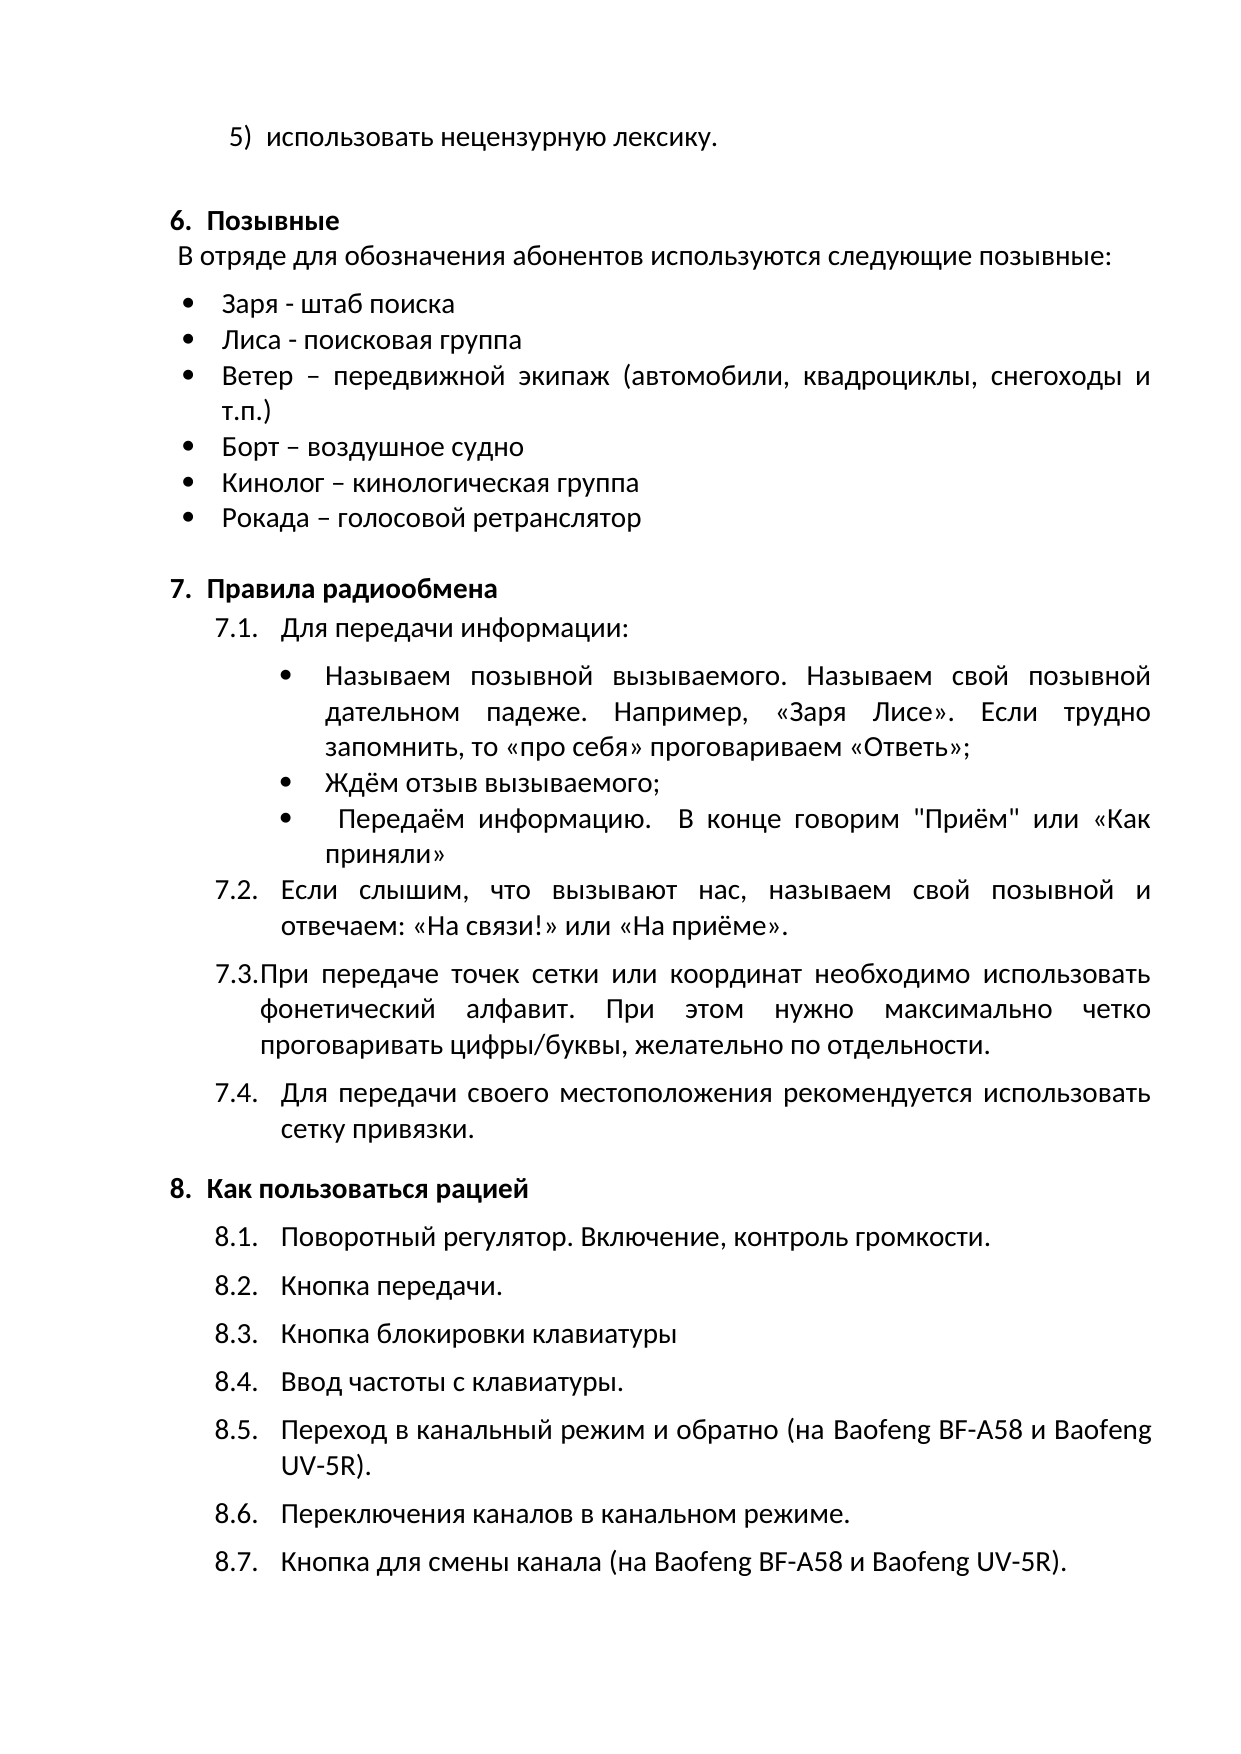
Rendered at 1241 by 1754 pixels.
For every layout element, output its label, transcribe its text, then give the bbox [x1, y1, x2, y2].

list Рокада – голосовой ретранслятор [183, 499, 1152, 535]
list использовать нецензурную лексику. [228, 118, 1152, 154]
list Лиса - поисковая группа [183, 321, 1152, 357]
list Правила радиообмена [169, 571, 1152, 606]
list Для передачи своего местоположения рекомендуется использовать сетку привязки. [214, 1074, 1152, 1145]
list Передаём информацию. В конце говорим "Приём" или «Как приняли» [281, 800, 1152, 871]
list Если слышим, что вызывают нас, называем свой позывной и отвечаем: «На связи!» или «На приёме». [214, 871, 1152, 942]
list Для передачи информации: [214, 609, 1152, 645]
list Кнопка передачи. [214, 1267, 1152, 1302]
text В отряде для обозначения абонентов используются следующие позывные: [177, 237, 1152, 273]
list При передаче точек сетки или координат необходимо использовать фонетический алфавит. При этом нужно максимально четко проговаривать цифры/буквы, желательно по отдельности. [215, 955, 1152, 1062]
list Переключения каналов в канальном режиме. [214, 1495, 1152, 1530]
list Ветер – передвижной экипаж (автомобили, квадроциклы, снегоходы и т.п.) [183, 357, 1152, 428]
list Ждём отзыв вызываемого; [281, 764, 1152, 800]
list Заря - штаб поиска [183, 286, 1152, 321]
list Борт – воздушное судно [183, 428, 1152, 464]
list Переход в канальный режим и обратно (на Baofeng BF-A58 и Baofeng UV-5R). [214, 1411, 1152, 1482]
list Кнопка блокировки клавиатуры [214, 1315, 1152, 1350]
list Позывные [169, 202, 1152, 237]
list Ввод частоты с клавиатуры. [214, 1363, 1152, 1398]
list Называем позывной вызываемого. Называем свой позывной дательном падеже. Например, «Заря Лисе». Если трудно запомнить, то «про себя» проговариваем «Ответь»; [281, 657, 1152, 764]
list Кнопка для смены канала (на Baofeng BF-A58 и Baofeng UV-5R). [214, 1543, 1152, 1578]
list Поворотный регулятор. Включение, контроль громкости. [214, 1218, 1152, 1254]
list Кинолог – кинологическая группа [183, 464, 1152, 499]
list Как пользоваться рацией [169, 1170, 1152, 1206]
